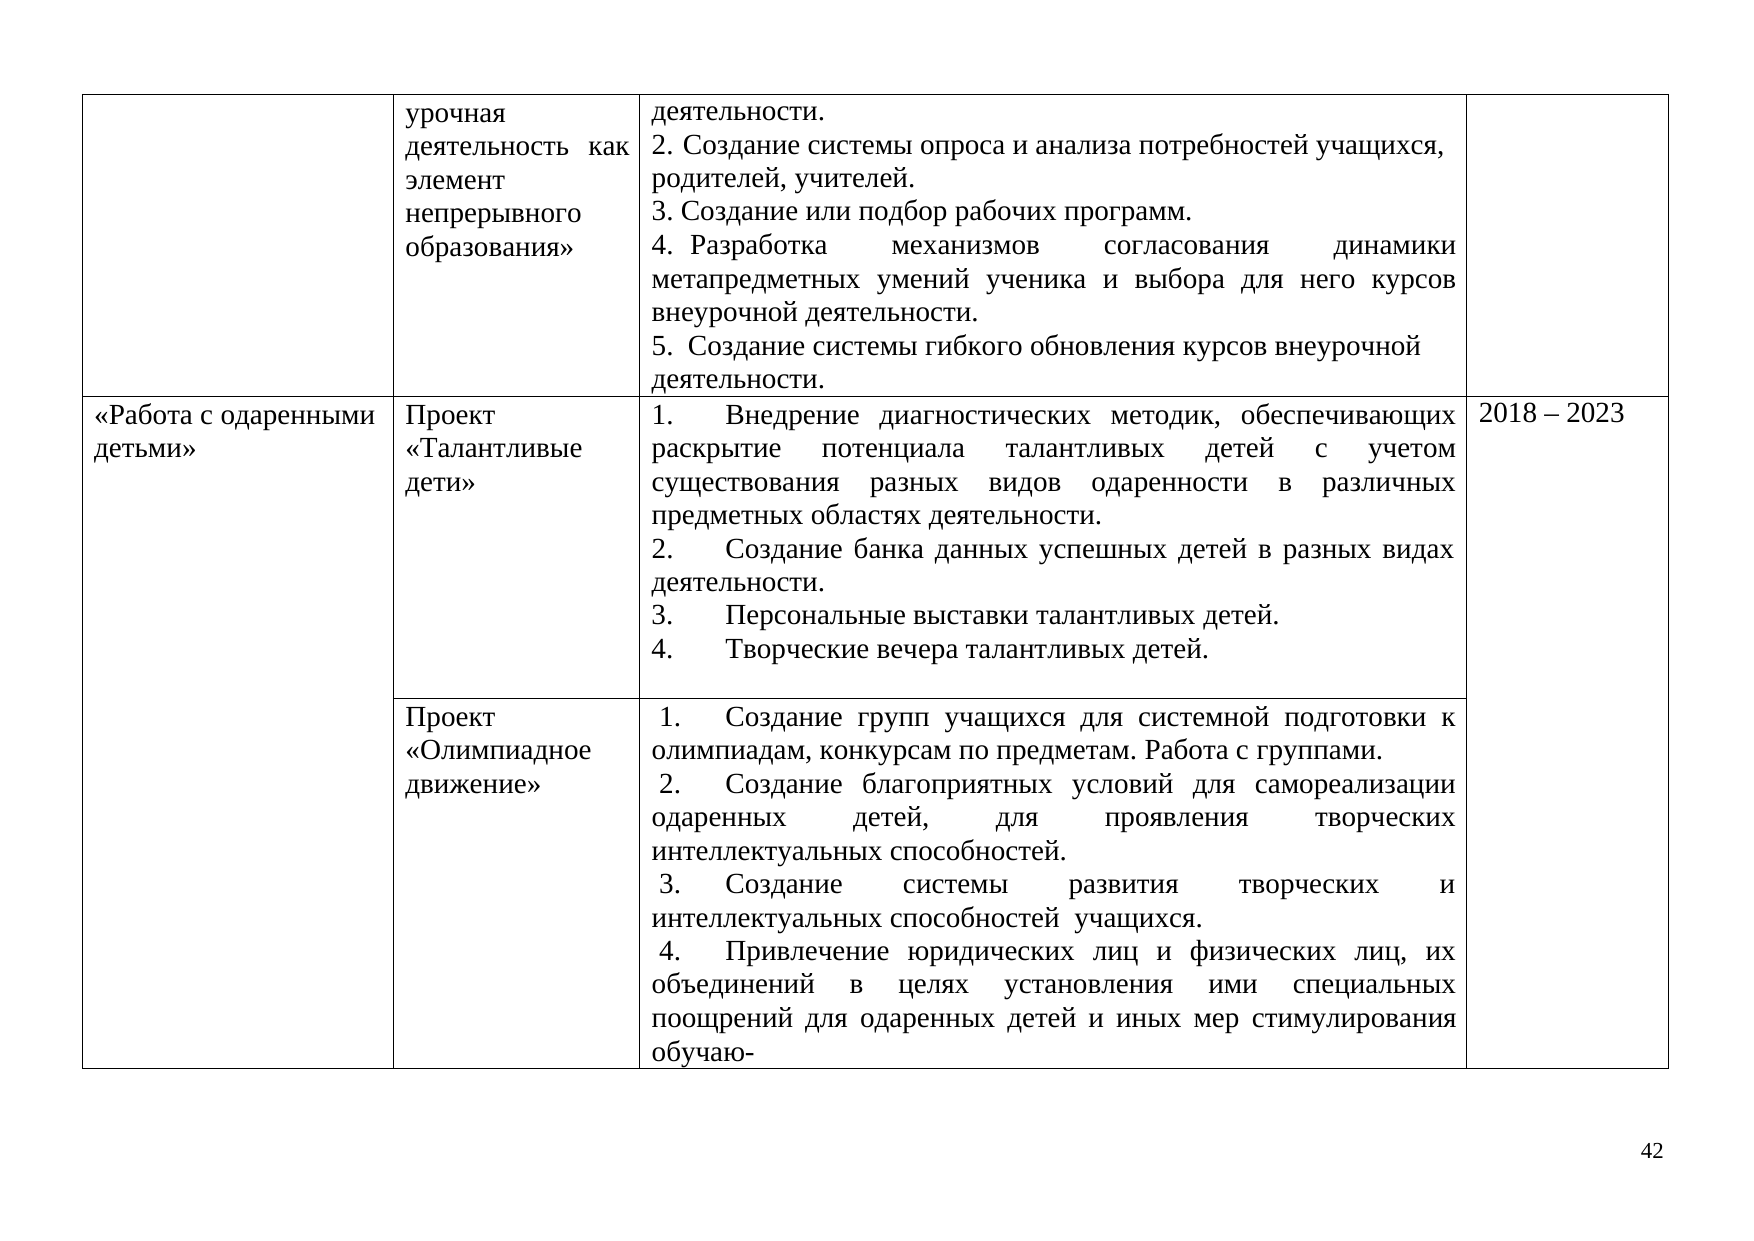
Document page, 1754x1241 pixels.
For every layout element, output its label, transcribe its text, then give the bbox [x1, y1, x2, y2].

table_header [1467, 95, 1668, 396]
table_cell 2018 – 2023 [1467, 397, 1668, 1068]
table_cell Создание групп учащихся для системной подготовки к олимпиадам, конкурсам по предметам. Работа с группами. Создание благоприятных условий для самореализации одаренных детей, для проявления творческих интеллектуальных способностей. Создание системы развития творческих и интеллектуальных способностей учащихся. Привлечение юридических лиц и физических лиц, их объединений в целях установления ими специальных поощрений для одаренных детей и иных мер стимулирования обучаю- [640, 699, 1466, 1068]
table_cell «Работа с одаренными детьми» [83, 397, 393, 1068]
table_cell Проект «Олимпиадное движение» [394, 699, 639, 1068]
table_header деятельности. Создание системы опроса и анализа потребностей учащихся, родителей, учителей. Создание или подбор рабочих программ. Разработка механизмов согласования динамики метапредметных умений ученика и выбора для него курсов внеурочной деятельности. Создание системы гибкого обновления курсов внеурочной деятельности. [640, 95, 1466, 396]
table_header урочная деятельность как элемент непрерывного образования» [394, 95, 639, 396]
table_header [83, 95, 393, 396]
table_cell Внедрение диагностических методик, обеспечивающих раскрытие потенциала талантливых детей с учетом существования разных видов одаренности в различных предметных областях деятельности. Создание банка данных успешных детей в разных видах деятельности. Персональные выставки талантливых детей. Творческие вечера талантливых детей. [640, 397, 1466, 698]
table_cell Проект «Талантливые дети» [394, 397, 639, 698]
